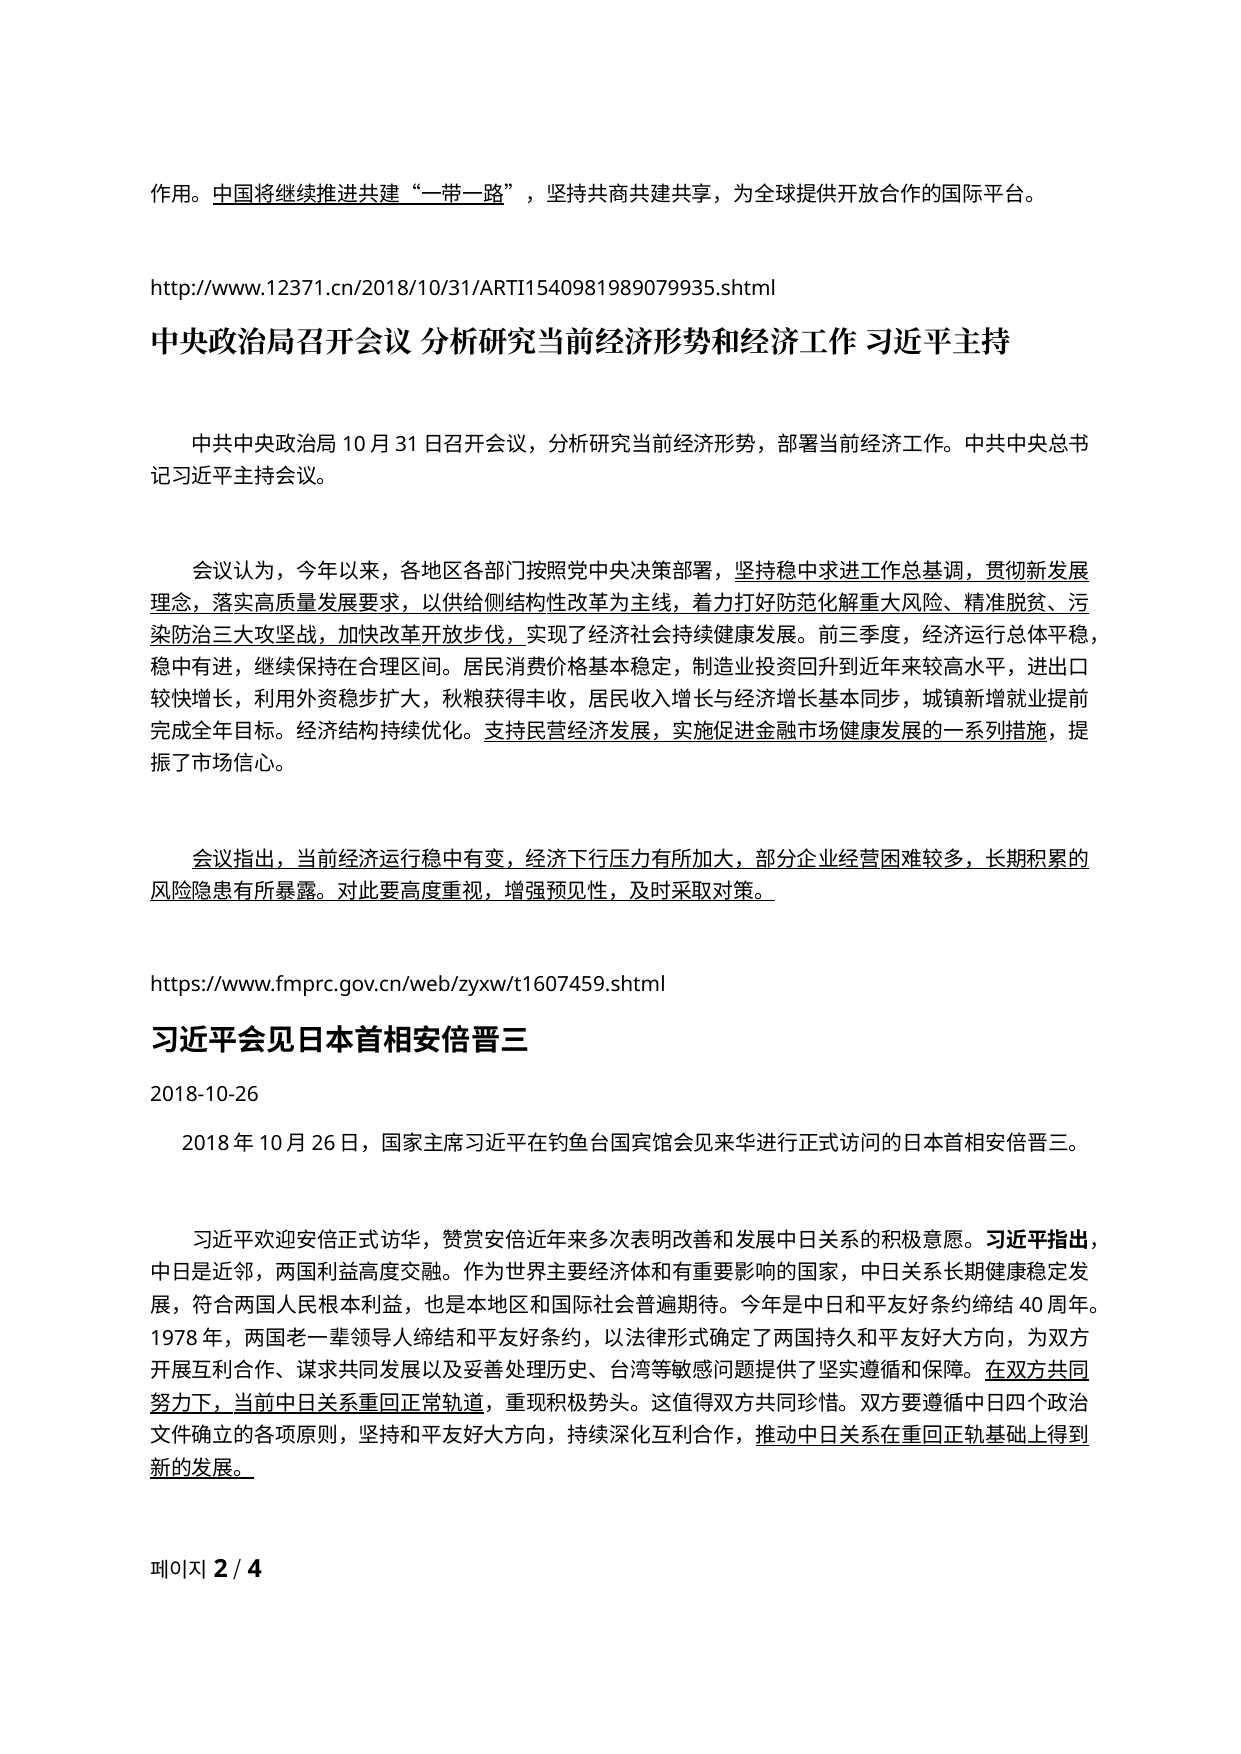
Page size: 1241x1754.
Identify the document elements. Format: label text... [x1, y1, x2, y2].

text 2018年10月26日，国家主席习近平在钓鱼台国宾馆会见来华进行正式访问的日本首相安倍晋三。 [150, 1126, 1090, 1157]
text 中央政治局召开会议 分析研究当前经济形势和经济工作 习近平主持 [150, 319, 1090, 361]
text 会议指出，当前经济运行稳中有变，经济下行压力有所加大，部分企业经营困难较多，长期积累的风险隐患有所暴露。对此要高度重视，增强预见性，及时采取对策。 [150, 842, 1090, 904]
text 习近平欢迎安倍正式访华，赞赏安倍近年来多次表明改善和发展中日关系的积极意愿。习近平指出，中日是近邻，两国利益高度交融。作为世界主要经济体和有重要影响的国家，中日关系长期健康稳定发展，符合两国人民根本利益，也是本地区和国际社会普遍期待。今年是中日和平友好条约缔结40周年。1978年，两国老一辈领导人缔结和平友好条约，以法律形式确定了两国持久和平友好大方向，为双方开展互利合作、谋求共同发展以及妥善处理历史、台湾等敏感问题提供了坚实遵循和保障。在双方共同努力下，当前中日关系重回正常轨道，重现积极势头。这值得双方共同珍惜。双方要遵循中日四个政治文件确立的各项原则，坚持和平友好大方向，持续深化互利合作，推动中日关系在重回正轨基础上得到新的发展。 [150, 1223, 1090, 1482]
text https://www.fmprc.gov.cn/web/zyxw/t1607459.shtml [150, 969, 1090, 998]
text 会议认为，今年以来，各地区各部门按照党中央决策部署，坚持稳中求进工作总基调，贯彻新发展理念，落实高质量发展要求，以供给侧结构性改革为主线，着力打好防范化解重大风险、精准脱贫、污染防治三大攻坚战，加快改革开放步伐，实现了经济社会持续健康发展。前三季度，经济运行总体平稳，稳中有进，继续保持在合理区间。居民消费价格基本稳定，制造业投资回升到近年来较高水平，进出口较快增长，利用外资稳步扩大，秋粮获得丰收，居民收入增长与经济增长基本同步，城镇新增就业提前完成全年目标。经济结构持续优化。支持民营经济发展，实施促进金融市场健康发展的一系列措施，提振了市场信心。 [150, 555, 1090, 777]
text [150, 177, 1090, 207]
text 中共中央政治局10月31日召开会议，分析研究当前经济形势，部署当前经济工作。中共中央总书记习近平主持会议。 [150, 427, 1090, 489]
text 习近平会见日本首相安倍晋三 [150, 1017, 1090, 1059]
text 2018-10-26 [150, 1079, 1090, 1107]
text http://www.12371.cn/2018/10/31/ARTI1540981989079935.shtml [150, 273, 1090, 301]
